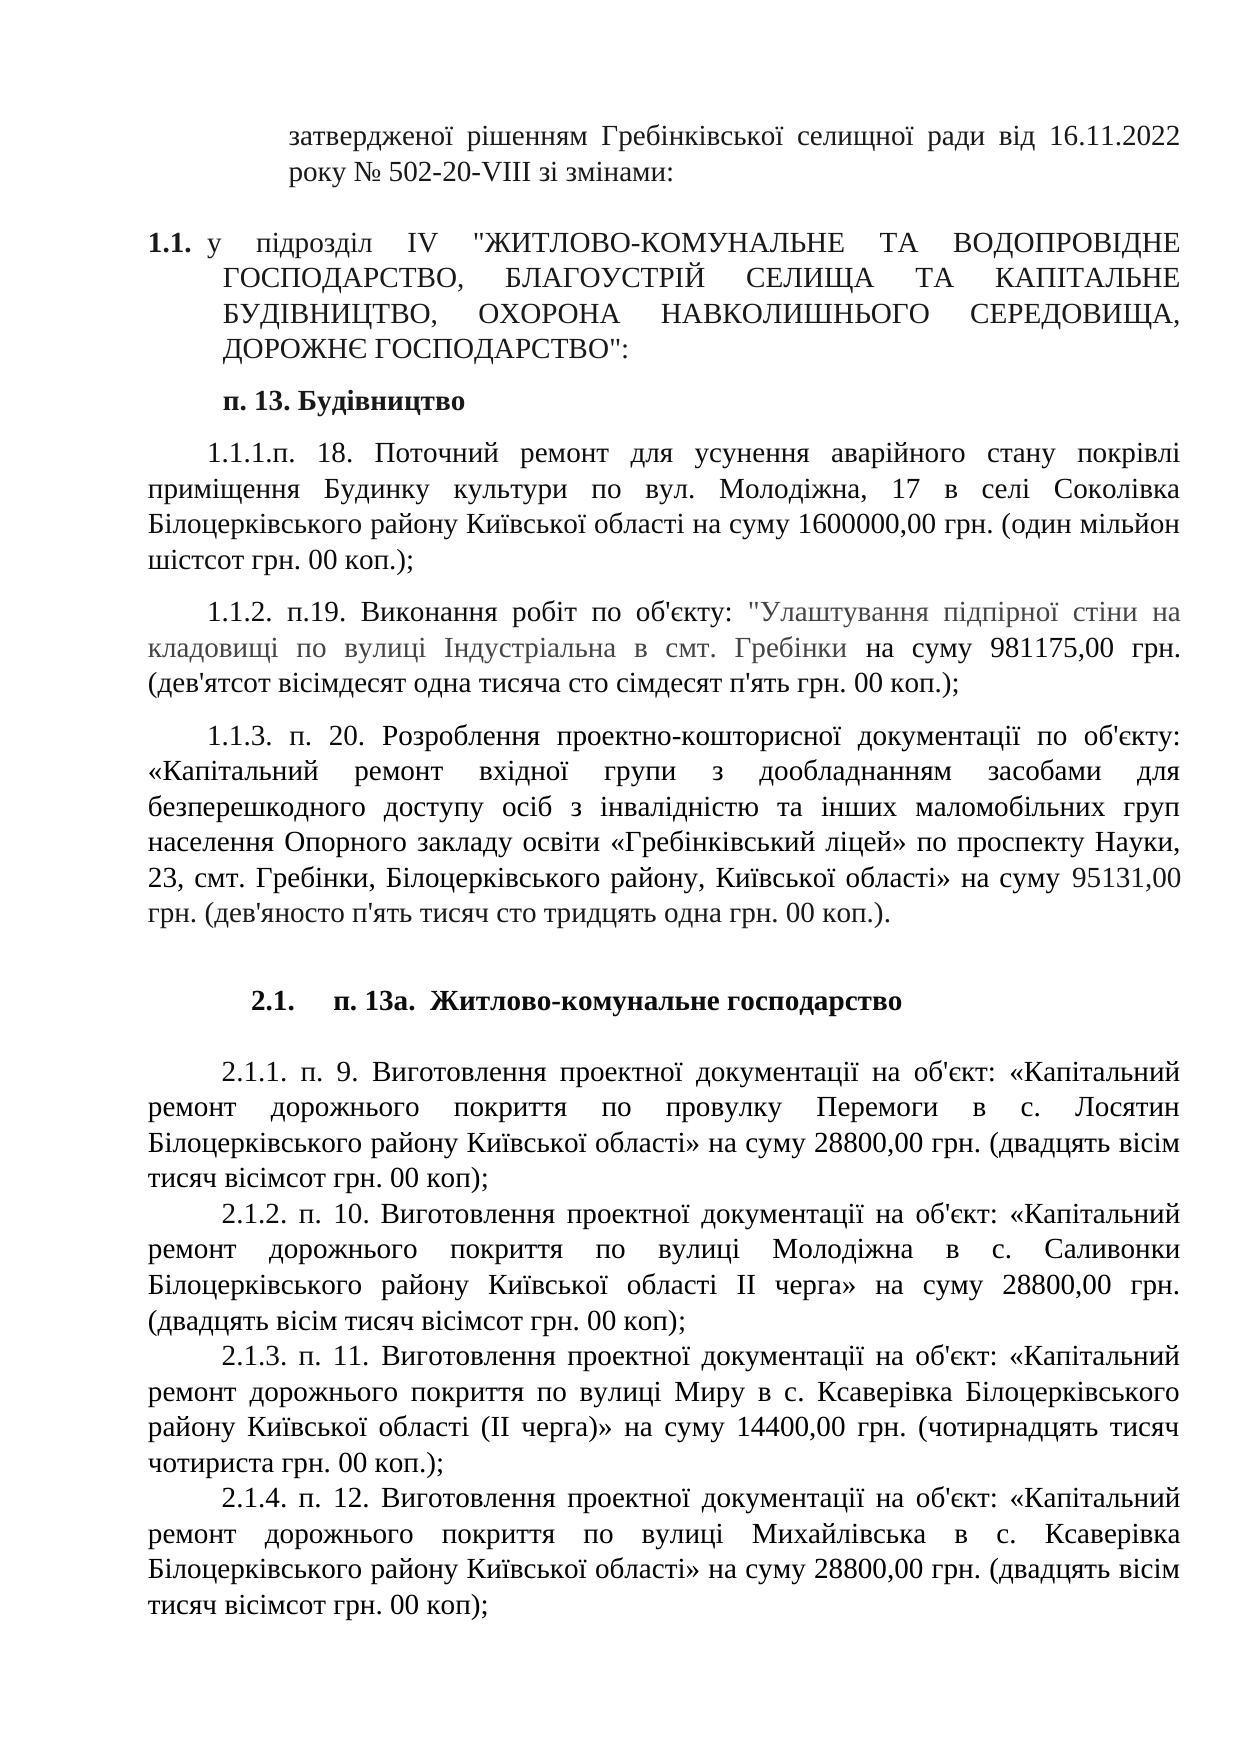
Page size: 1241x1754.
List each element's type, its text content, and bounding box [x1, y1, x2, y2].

text 2.1.1. п. 9. Виготовлення проектної документації на об'єкт: «Капітальний ремонт дорожнього покриття по провулку Перемоги в с. Лосятин Білоцерківського району Київської області» на суму 28800,00 грн. (двадцять вісім тисяч вісімсот грн. 00 коп); [148, 1054, 1181, 1194]
text 2.1.3. п. 11. Виготовлення проектної документації на об'єкт: «Капітальний ремонт дорожнього покриття по вулиці Миру в с. Ксаверівка Білоцерківського району Київської області (ІІ черга)» на суму 14400,00 грн. (чотирнадцять тисяч чотириста грн. 00 коп.); [148, 1338, 1181, 1478]
text 1.1.2. п.19. Виконання робіт по об'єкту: "Улаштування підпірної стіни на кладовищі по вулиці Індустріальна в смт. Гребінки на суму 981175,00 грн. (дев'ятсот вісімдесят одна тисяча сто сімдесят п'ять грн. 00 коп.); [148, 594, 1181, 699]
text п. 13. Будівництво [223, 383, 1181, 417]
text 2.1.2. п. 10. Виготовлення проектної документації на об'єкт: «Капітальний ремонт дорожнього покриття по вулиці Молодіжна в с. Саливонки Білоцерківського району Київської області ІІ черга» на суму 28800,00 грн. (двадцять вісім тисяч вісімсот грн. 00 коп); [148, 1196, 1181, 1336]
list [251, 118, 1181, 187]
list у підрозділ ІV "Житлово-комунальне та водопровідне господарство, благоустрій селища та капітальне будівництво, Охорона навколишнього середовища, дорожнє господарство": [148, 225, 1181, 365]
text 1.1.1.п. 18. Поточний ремонт для усунення аварійного стану покрівлі приміщення Будинку культури по вул. Молодіжна, 17 в селі Соколівка Білоцерківського району Київської області на суму 1600000,00 грн. (один мільйон шістсот грн. 00 коп.); [148, 436, 1181, 576]
text 1.1.3. п. 20. Розроблення проектно-кошторисної документації по об'єкту: «Капітальний ремонт вхідної групи з дообладнанням засобами для безперешкодного доступу осіб з інвалідністю та інших маломобільних груп населення Опорного закладу освіти «Гребінківський ліцей» по проспекту Науки, 23, смт. Гребінки, Білоцерківського району, Київської області» на суму 95131,00 грн. (дев'яносто п'ять тисяч сто тридцять одна грн. 00 коп.). [148, 718, 1181, 929]
text 2.1.4. п. 12. Виготовлення проектної документації на об'єкт: «Капітальний ремонт дорожнього покриття по вулиці Михайлівська в с. Ксаверівка Білоцерківського району Київської області» на суму 28800,00 грн. (двадцять вісім тисяч вісімсот грн. 00 коп); [148, 1480, 1181, 1620]
list п. 13а. Житлово-комунальне господарство [251, 983, 1181, 1016]
